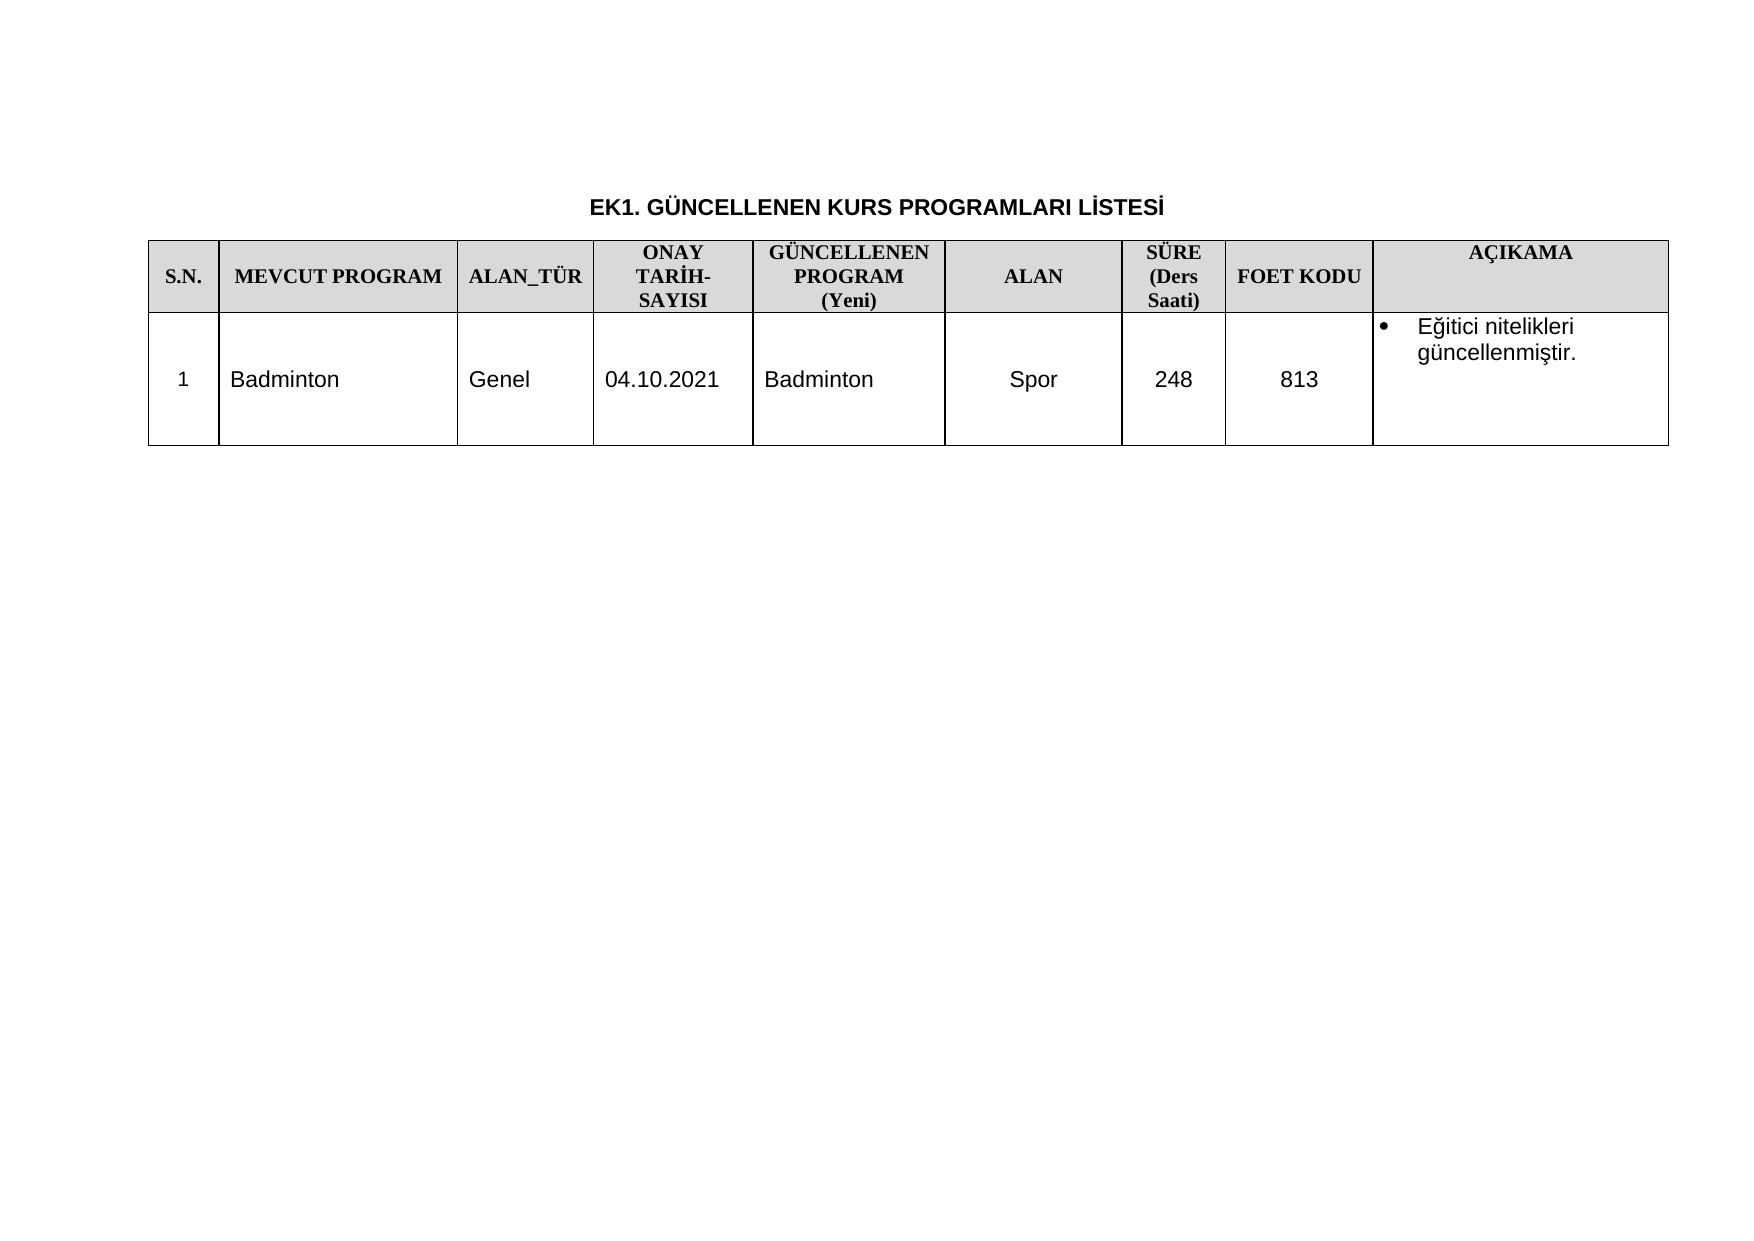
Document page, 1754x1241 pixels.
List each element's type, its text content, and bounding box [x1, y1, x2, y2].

table_header AÇIKAMA [1374, 241, 1668, 312]
table_cell Badminton [754, 313, 944, 445]
table_cell 1 [149, 313, 218, 445]
table_cell 04.10.2021 [594, 313, 752, 445]
table_cell Spor [946, 313, 1121, 445]
table_cell 813 [1226, 313, 1372, 445]
table_header ALAN_TÜR [458, 241, 593, 312]
table_header SÜRE (Ders Saati) [1123, 241, 1225, 312]
table_cell Eğitici nitelikleri güncellenmiştir. [1374, 313, 1668, 445]
table_header MEVCUT PROGRAM [220, 241, 457, 312]
table_header ONAY TARİH-SAYISI [594, 241, 752, 312]
table_cell Genel [458, 313, 593, 445]
table_cell Badminton [220, 313, 457, 445]
text EK1. GÜNCELLENEN KURS PROGRAMLARI LİSTESİ [148, 194, 1606, 221]
table_header FOET KODU [1226, 241, 1372, 312]
table_header ALAN [946, 241, 1121, 312]
table_header GÜNCELLENEN PROGRAM (Yeni) [754, 241, 944, 312]
table_cell 248 [1123, 313, 1225, 445]
table_header S.N. [149, 241, 218, 312]
